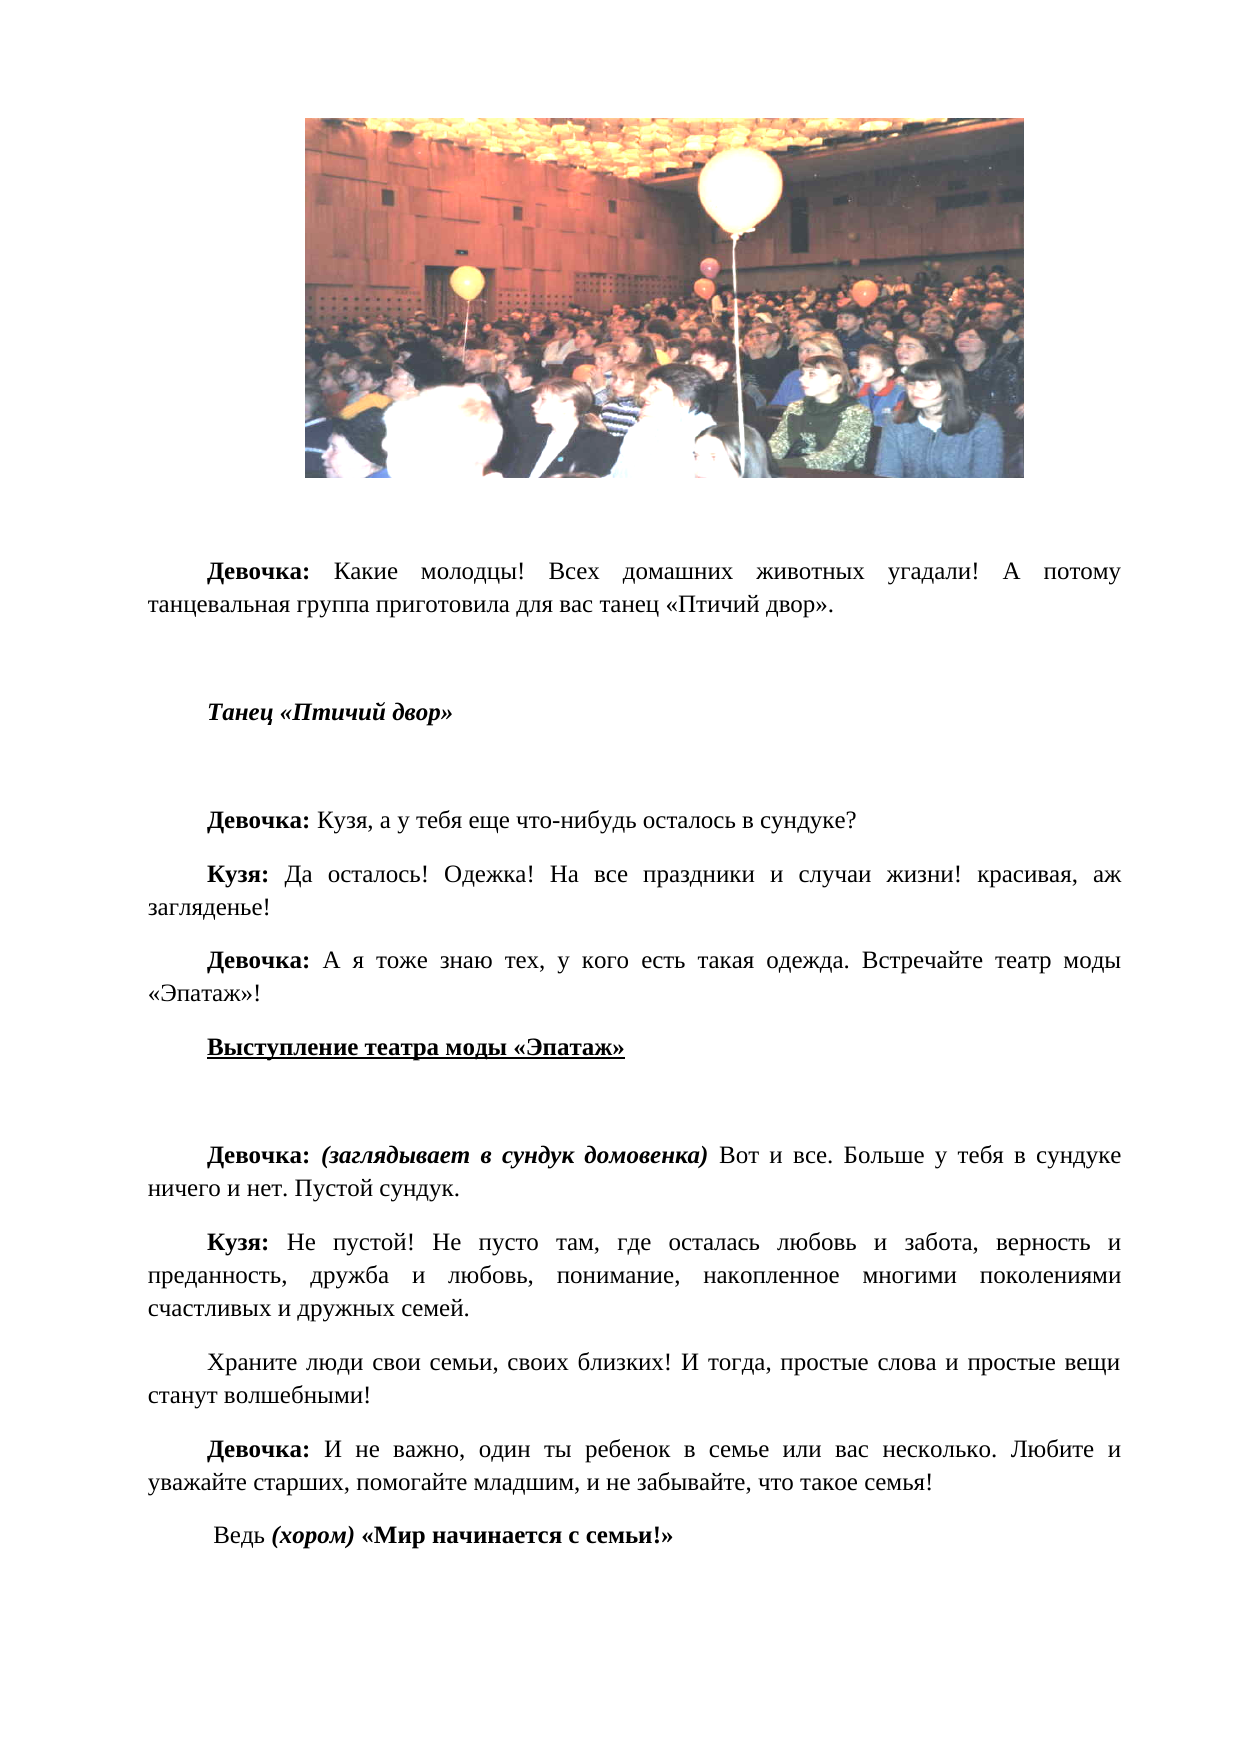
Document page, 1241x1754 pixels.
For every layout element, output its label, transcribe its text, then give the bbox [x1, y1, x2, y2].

text Девочка: Кузя, а у тебя еще что-нибудь осталось в сундуке? [148, 805, 1122, 833]
text Девочка: Какие молодцы! Всех домашних животных угадали! А потому танцевальная группа приготовила для вас танец «Птичий двор». [148, 556, 1122, 618]
text Ведь (хором) «Мир начинается с семьи!» [148, 1521, 1122, 1549]
text Девочка: А я тоже знаю тех, у кого есть такая одежда. Встречайте театр моды «Эпатаж»! [148, 946, 1122, 1007]
text Девочка: И не важно, один ты ребенок в семье или вас несколько. Любите и уважайте старших, помогайте младшим, и не забывайте, что такое семья! [148, 1434, 1122, 1496]
text - мой папа [305, 118, 1024, 478]
text Храните люди свои семьи, своих близких! И тогда, простые слова и простые вещи станут волшебными! [148, 1347, 1122, 1409]
text Кузя: Да осталось! Одежка! На все праздники и случаи жизни! красивая, аж загляденье! [148, 859, 1122, 920]
text Девочка: (заглядывает в сундук домовенка) Вот и все. Больше у тебя в сундуке ничего и нет. Пустой сундук. [148, 1140, 1122, 1202]
text Танец «Птичий двор» [148, 697, 1122, 726]
text Кузя: Не пустой! Не пусто там, где осталась любовь и забота, верность и преданность, дружба и любовь, понимание, накопленное многими поколениями счастливых и дружных семей. [148, 1227, 1122, 1322]
text Выступление театра моды «Эпатаж» [148, 1032, 1122, 1061]
